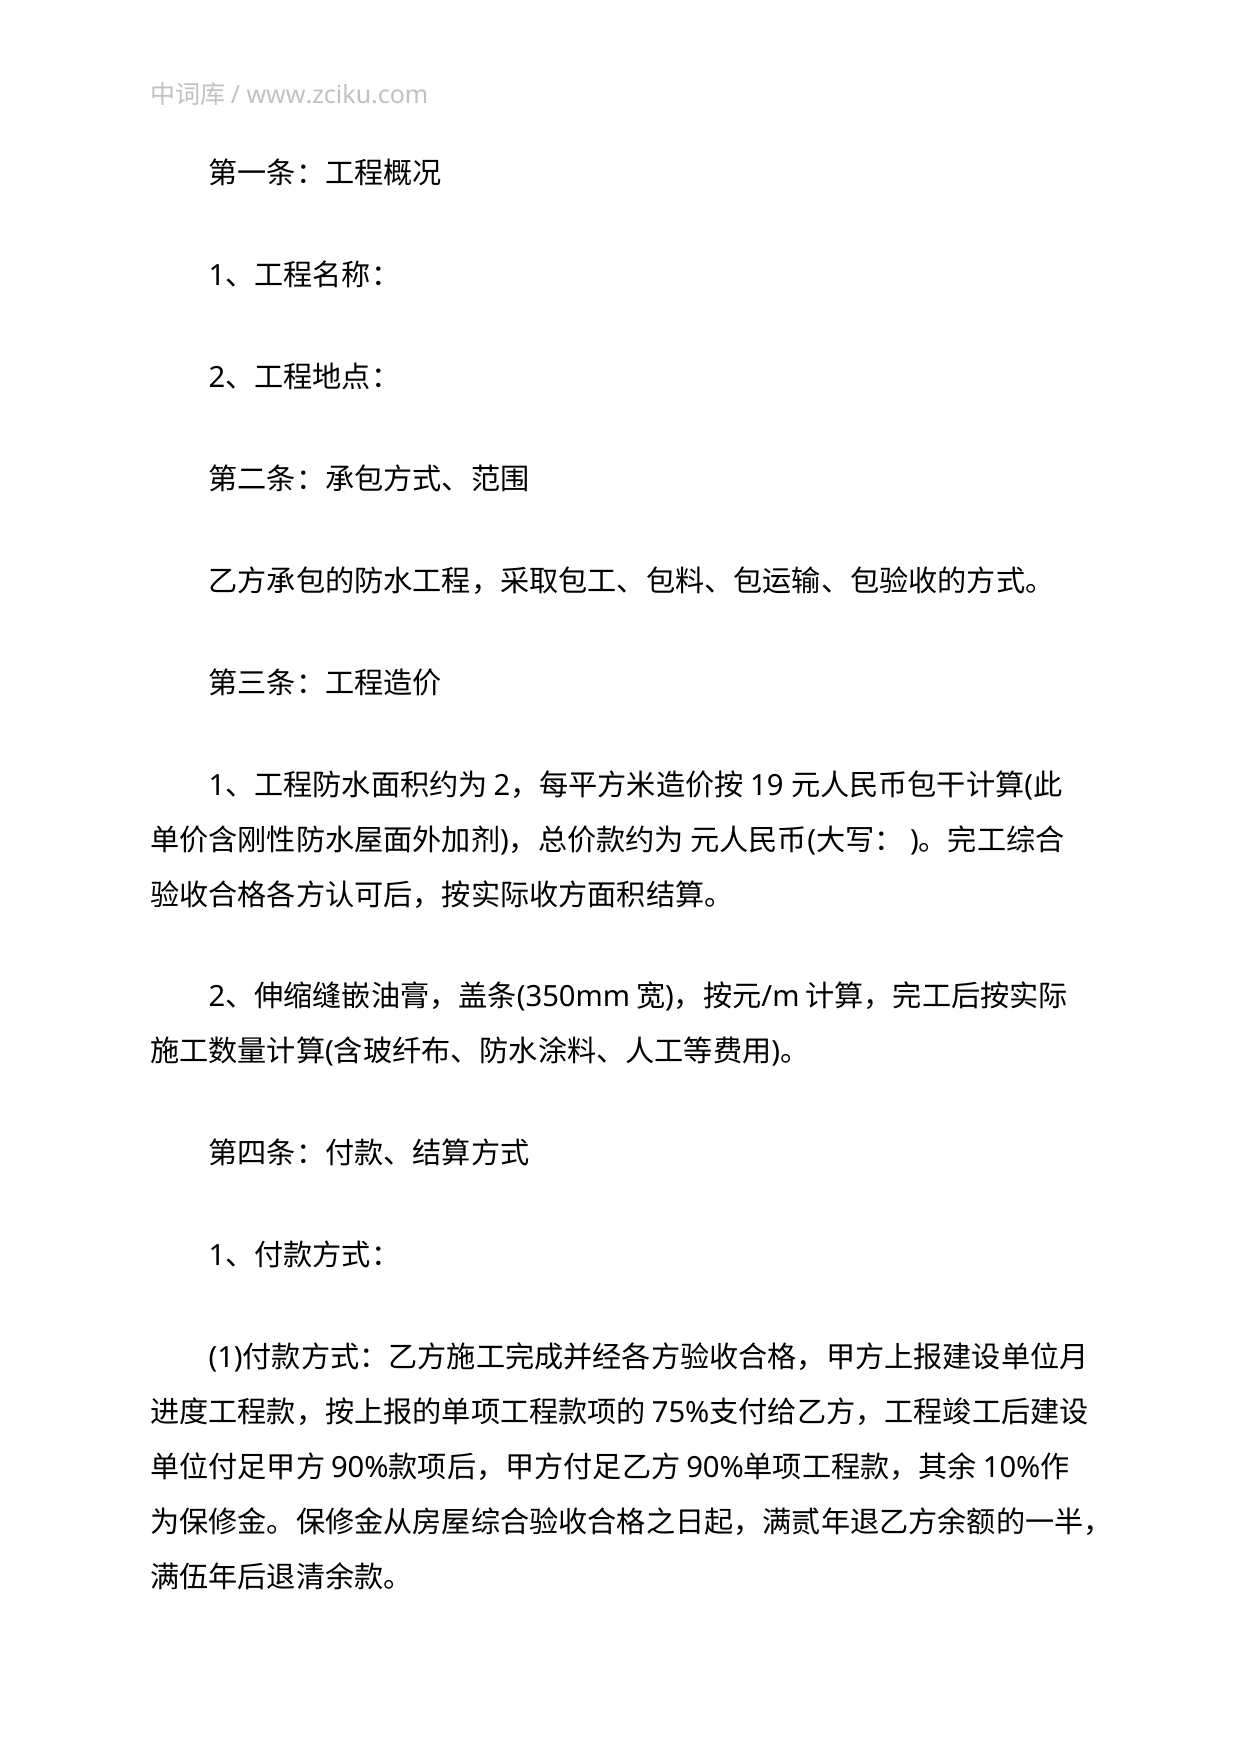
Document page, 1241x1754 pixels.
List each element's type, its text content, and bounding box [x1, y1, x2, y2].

text 第四条：付款、结算方式 [150, 1130, 1090, 1172]
text 1、工程防水面积约为2，每平方米造价按 19 元人民币包干计算(此单价含刚性防水屋面外加剂)，总价款约为 元人民币(大写： )。完工综合验收合格各方认可后，按实际收方面积结算。 [150, 761, 1090, 913]
text 1、工程名称： [150, 252, 1090, 294]
text 第三条：工程造价 [150, 659, 1090, 702]
text 2、伸缩缝嵌油膏，盖条(350mm宽)，按元/m计算，完工后按实际施工数量计算(含玻纤布、防水涂料、人工等费用)。 [150, 973, 1090, 1070]
text 1、付款方式： [150, 1232, 1090, 1274]
text 第二条：承包方式、范围 [150, 456, 1090, 498]
text (1)付款方式：乙方施工完成并经各方验收合格，甲方上报建设单位月进度工程款，按上报的单项工程款项的75%支付给乙方，工程竣工后建设单位付足甲方90%款项后，甲方付足乙方90%单项工程款，其余10%作为保修金。保修金从房屋综合验收合格之日起，满贰年退乙方余额的一半，满伍年后退清余款。 [150, 1333, 1090, 1596]
text 乙方承包的防水工程，采取包工、包料、包运输、包验收的方式。 [150, 557, 1090, 600]
text 2、工程地点： [150, 354, 1090, 396]
text 第一条：工程概况 [150, 150, 1090, 192]
